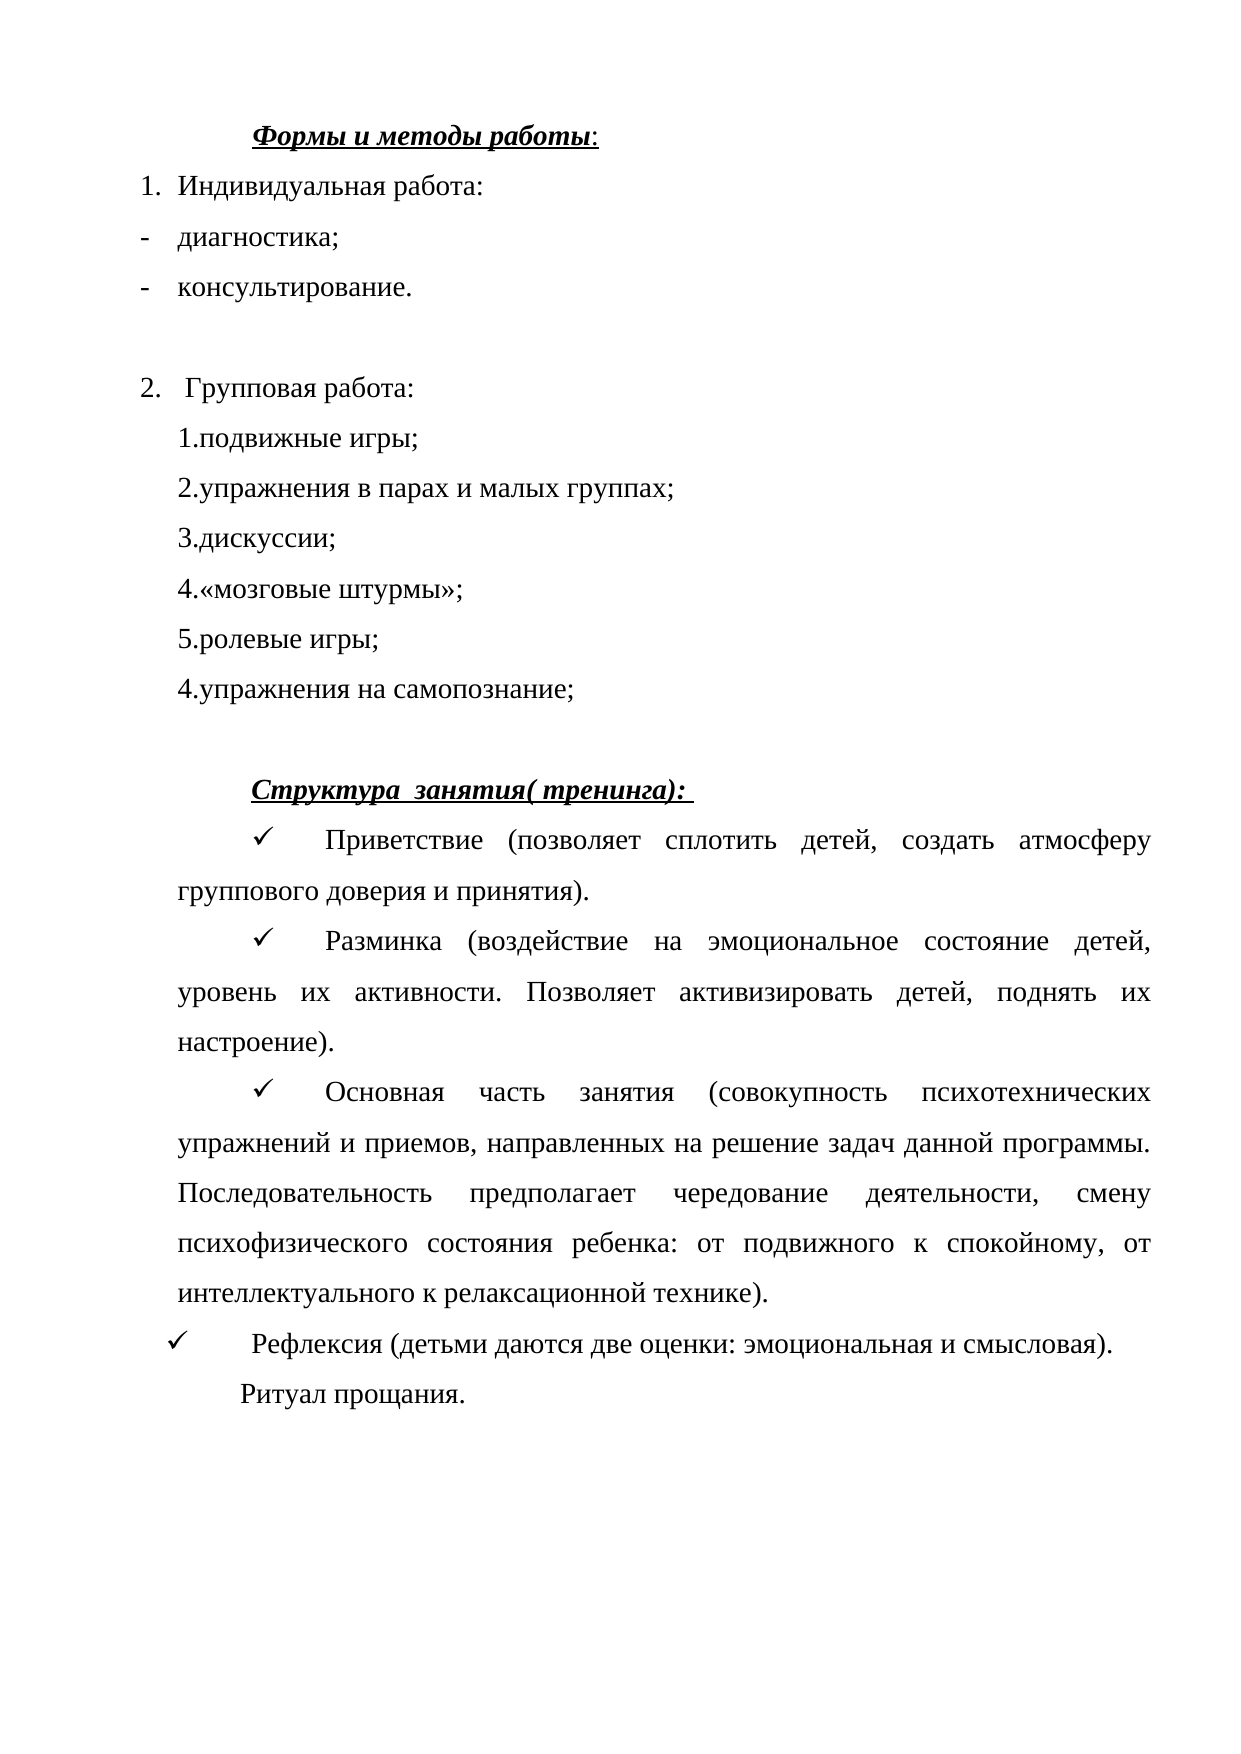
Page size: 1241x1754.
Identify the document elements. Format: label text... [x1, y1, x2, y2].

text Структура занятия( тренинга): [177, 772, 1152, 806]
text 2.упражнения в парах и малых группах; [177, 470, 1152, 504]
text 4.«мозговые штурмы»; [177, 571, 1152, 604]
list Индивидуальная работа: [140, 168, 1152, 202]
text 1.подвижные игры; [177, 420, 1152, 453]
list диагностика; [140, 219, 1152, 252]
list Рефлексия (детьми даются две оценки: эмоциональная и смысловая). [165, 1326, 1152, 1359]
text Ритуал прощания. [177, 1376, 1152, 1410]
text Формы и методы работы: [177, 118, 1152, 152]
list Приветствие (позволяет сплотить детей, создать атмосферу группового доверия и принятия). [177, 822, 1152, 906]
text 5.ролевые игры; [177, 621, 1152, 655]
list Разминка (воздействие на эмоциональное состояние детей, уровень их активности. Позволяет активизировать детей, поднять их настроение). [177, 923, 1152, 1057]
text 4.упражнения на самопознание; [177, 672, 1152, 705]
list Групповая работа: [140, 370, 1152, 403]
list Основная часть занятия (совокупность психотехнических упражнений и приемов, направленных на решение задач данной программы. Последовательность предполагает чередование деятельности, смену психофизического состояния ребенка: от подвижного к спокойному, от интеллектуального к релаксационной технике). [177, 1074, 1152, 1309]
list консультирование. [140, 269, 1152, 303]
text 3.дискуссии; [177, 521, 1152, 554]
